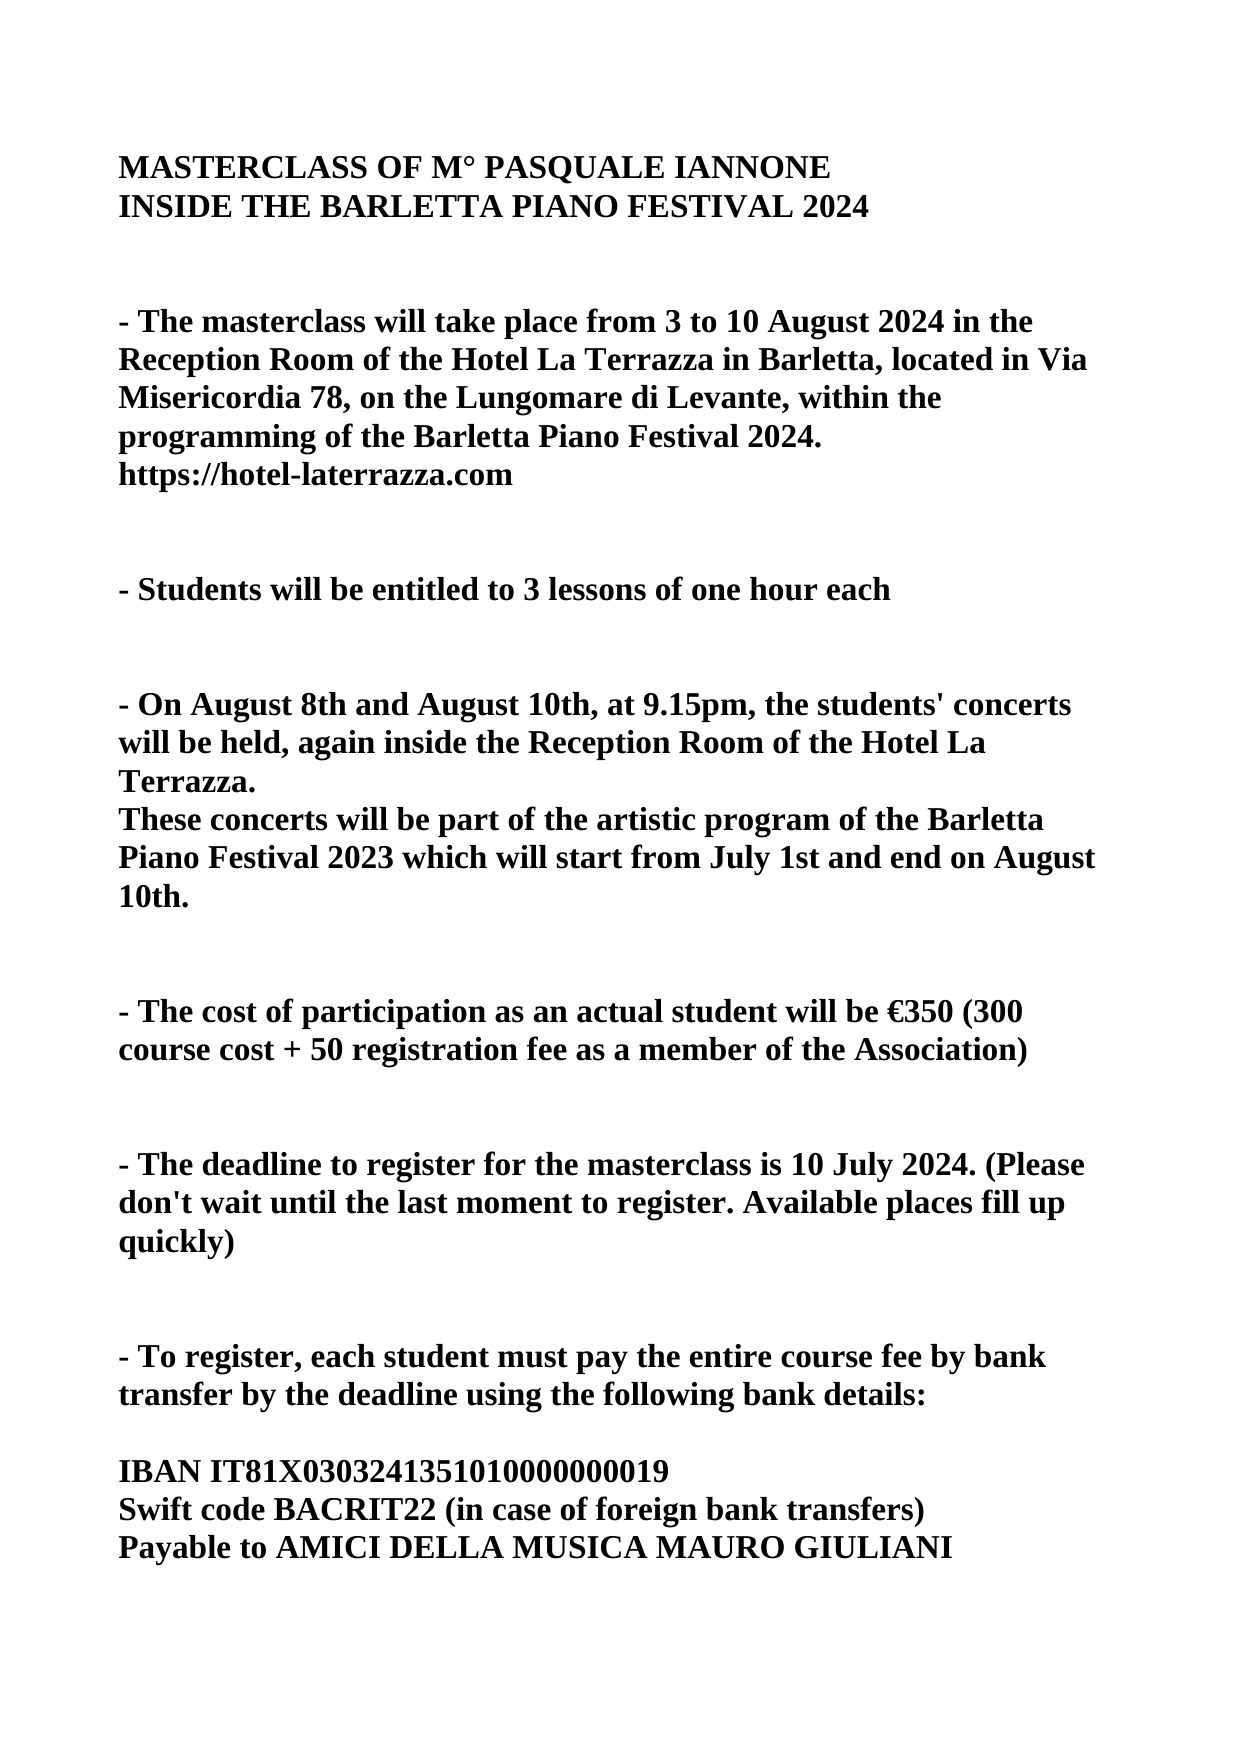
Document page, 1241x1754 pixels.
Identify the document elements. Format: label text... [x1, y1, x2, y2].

text - The cost of participation as an actual student will be €350 (300 course cost + 50 registration fee as a member of the Association) [118, 991, 1122, 1068]
text IBAN IT81X0303241351010000000019 [118, 1451, 1122, 1489]
text - Students will be entitled to 3 lessons of one hour each [118, 569, 1122, 608]
text MASTERCLASS OF M° PASQUALE IANNONE [118, 148, 1122, 186]
text - On August 8th and August 10th, at 9.15pm, the students' concerts will be held, again inside the Reception Room of the Hotel La Terrazza. [118, 684, 1122, 799]
text - The masterclass will take place from 3 to 10 August 2024 in the Reception Room of the Hotel La Terrazza in Barletta, located in Via Misericordia 78, on the Lungomare di Levante, within the programming of the Barletta Piano Festival 2024. [118, 301, 1122, 454]
text - The deadline to register for the masterclass is 10 July 2024. (Please don't wait until the last moment to register. Available places fill up quickly) [118, 1144, 1122, 1259]
text These concerts will be part of the artistic program of the Barletta Piano Festival 2023 which will start from July 1st and end on August 10th. [118, 799, 1122, 914]
text - To register, each student must pay the entire course fee by bank transfer by the deadline using the following bank details: [118, 1336, 1122, 1413]
text Swift code BACRIT22 (in case of foreign bank transfers) [118, 1489, 1122, 1528]
text https://hotel-laterrazza.com [118, 454, 1122, 493]
text Payable to AMICI DELLA MUSICA MAURO GIULIANI [118, 1528, 1122, 1566]
text INSIDE THE BARLETTA PIANO FESTIVAL 2024 [118, 186, 1122, 224]
